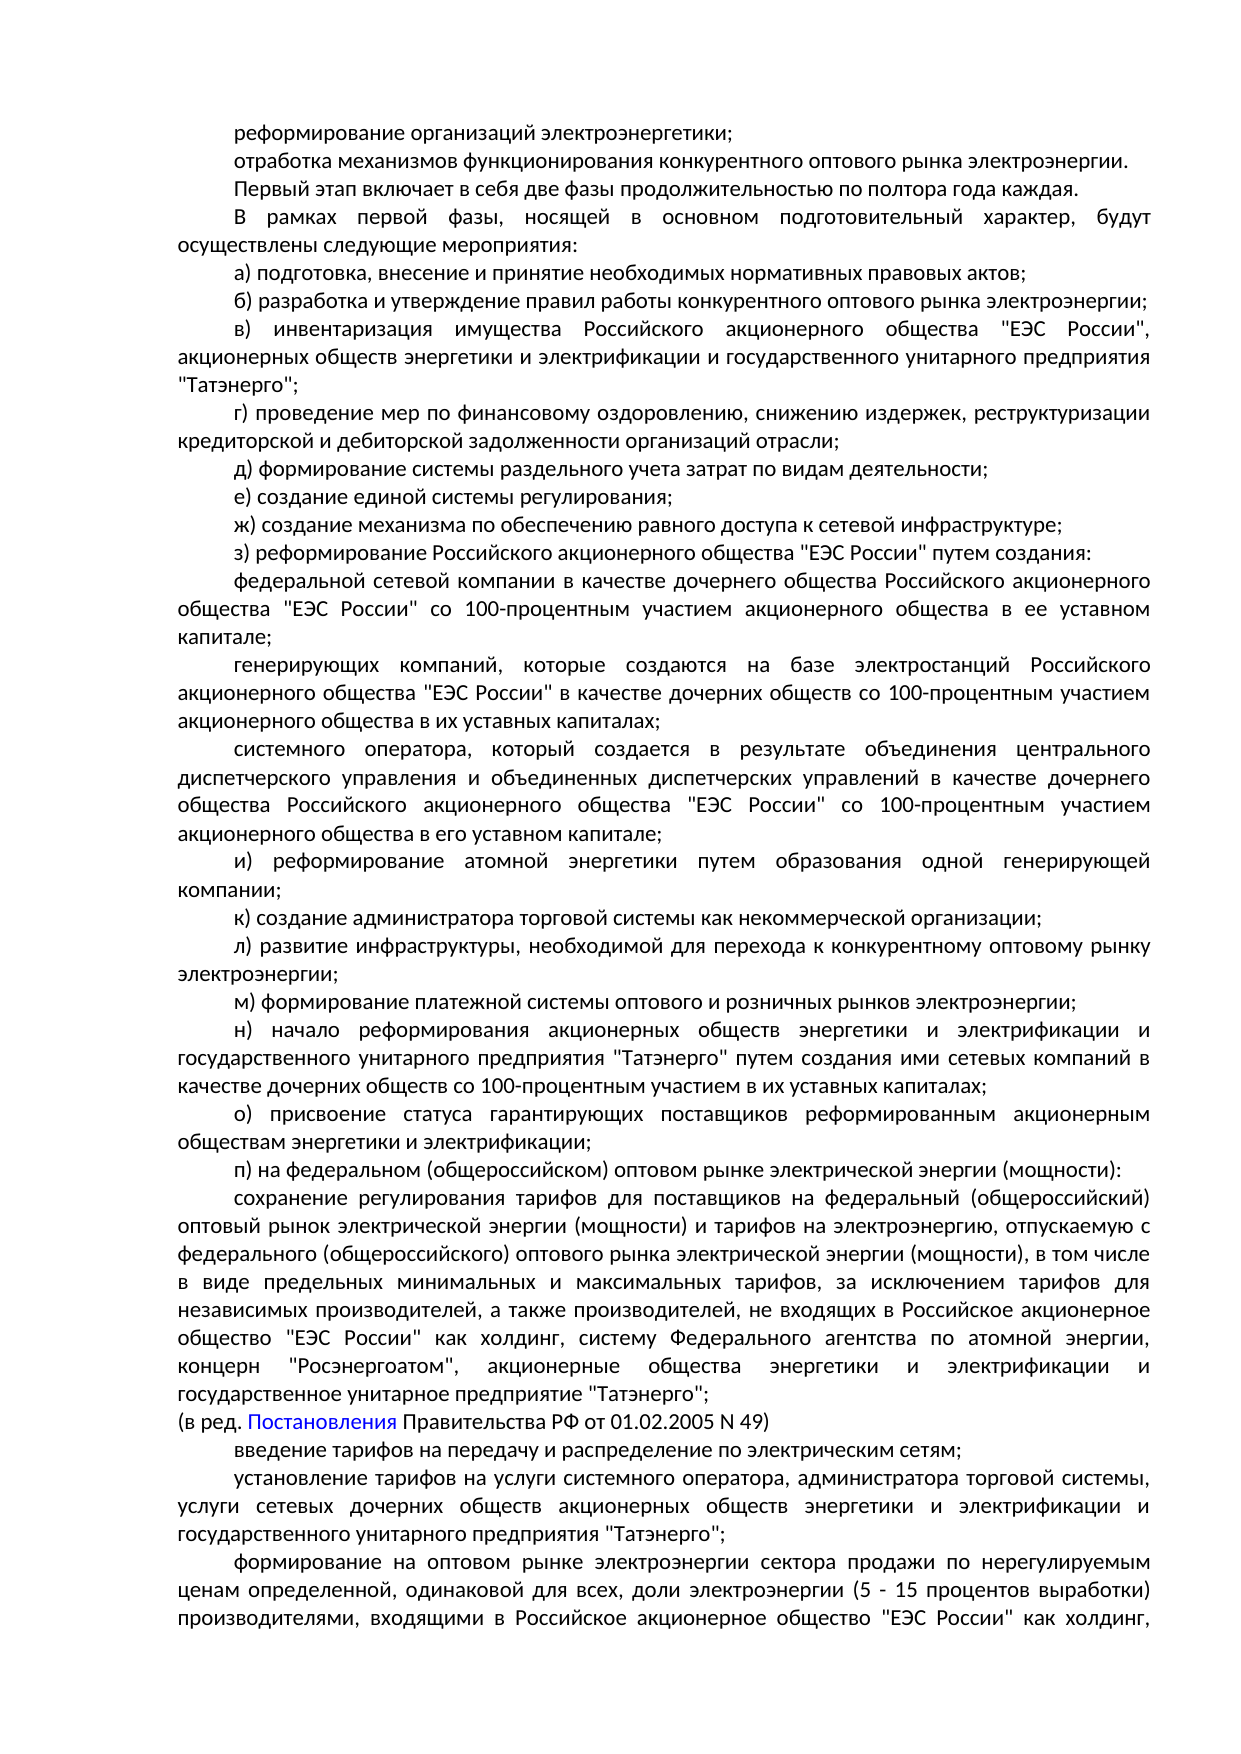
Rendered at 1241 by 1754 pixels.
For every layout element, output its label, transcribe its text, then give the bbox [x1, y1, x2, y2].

text м) формирование платежной системы оптового и розничных рынков электроэнергии; [177, 987, 1152, 1015]
text отработка механизмов функционирования конкурентного оптового рынка электроэнергии. [177, 146, 1152, 174]
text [177, 1547, 1152, 1631]
text г) проведение мер по финансовому оздоровлению, снижению издержек, реструктуризации кредиторской и дебиторской задолженности организаций отрасли; [177, 398, 1152, 454]
text в) инвентаризация имущества Российского акционерного общества "ЕЭС России", акционерных обществ энергетики и электрификации и государственного унитарного предприятия "Татэнерго"; [177, 314, 1152, 398]
text д) формирование системы раздельного учета затрат по видам деятельности; [177, 454, 1152, 482]
text ж) создание механизма по обеспечению равного доступа к сетевой инфраструктуре; [177, 510, 1152, 538]
text системного оператора, который создается в результате объединения центрального диспетчерского управления и объединенных диспетчерских управлений в качестве дочернего общества Российского акционерного общества "ЕЭС России" со 100-процентным участием акционерного общества в его уставном капитале; [177, 734, 1152, 847]
text установление тарифов на услуги системного оператора, администратора торговой системы, услуги сетевых дочерних обществ акционерных обществ энергетики и электрификации и государственного унитарного предприятия "Татэнерго"; [177, 1463, 1152, 1547]
text о) присвоение статуса гарантирующих поставщиков реформированным акционерным обществам энергетики и электрификации; [177, 1099, 1152, 1155]
text п) на федеральном (общероссийском) оптовом рынке электрической энергии (мощности): [177, 1155, 1152, 1183]
text реформирование организаций электроэнергетики; [177, 118, 1152, 146]
text и) реформирование атомной энергетики путем образования одной генерирующей компании; [177, 847, 1152, 903]
text сохранение регулирования тарифов для поставщиков на федеральный (общероссийский) оптовый рынок электрической энергии (мощности) и тарифов на электроэнергию, отпускаемую с федерального (общероссийского) оптового рынка электрической энергии (мощности), в том числе в виде предельных минимальных и максимальных тарифов, за исключением тарифов для независимых производителей, а также производителей, не входящих в Российское акционерное общество "ЕЭС России" как холдинг, систему Федерального агентства по атомной энергии, концерн "Росэнергоатом", акционерные общества энергетики и электрификации и государственное унитарное предприятие "Татэнерго"; [177, 1183, 1152, 1407]
text к) создание администратора торговой системы как некоммерческой организации; [177, 903, 1152, 931]
text а) подготовка, внесение и принятие необходимых нормативных правовых актов; [177, 258, 1152, 286]
text введение тарифов на передачу и распределение по электрическим сетям; [177, 1435, 1152, 1463]
text е) создание единой системы регулирования; [177, 482, 1152, 510]
text генерирующих компаний, которые создаются на базе электростанций Российского акционерного общества "ЕЭС России" в качестве дочерних обществ со 100-процентным участием акционерного общества в их уставных капиталах; [177, 651, 1152, 734]
text н) начало реформирования акционерных обществ энергетики и электрификации и государственного унитарного предприятия "Татэнерго" путем создания ими сетевых компаний в качестве дочерних обществ со 100-процентным участием в их уставных капиталах; [177, 1015, 1152, 1099]
text з) реформирование Российского акционерного общества "ЕЭС России" путем создания: [177, 538, 1152, 566]
text б) разработка и утверждение правил работы конкурентного оптового рынка электроэнергии; [177, 286, 1152, 314]
text л) развитие инфраструктуры, необходимой для перехода к конкурентному оптовому рынку электроэнергии; [177, 931, 1152, 987]
text Первый этап включает в себя две фазы продолжительностью по полтора года каждая. [177, 174, 1152, 202]
text (в ред. Постановления Правительства РФ от 01.02.2005 N 49) [177, 1407, 1152, 1435]
text федеральной сетевой компании в качестве дочернего общества Российского акционерного общества "ЕЭС России" со 100-процентным участием акционерного общества в ее уставном капитале; [177, 566, 1152, 651]
text В рамках первой фазы, носящей в основном подготовительный характер, будут осуществлены следующие мероприятия: [177, 202, 1152, 258]
